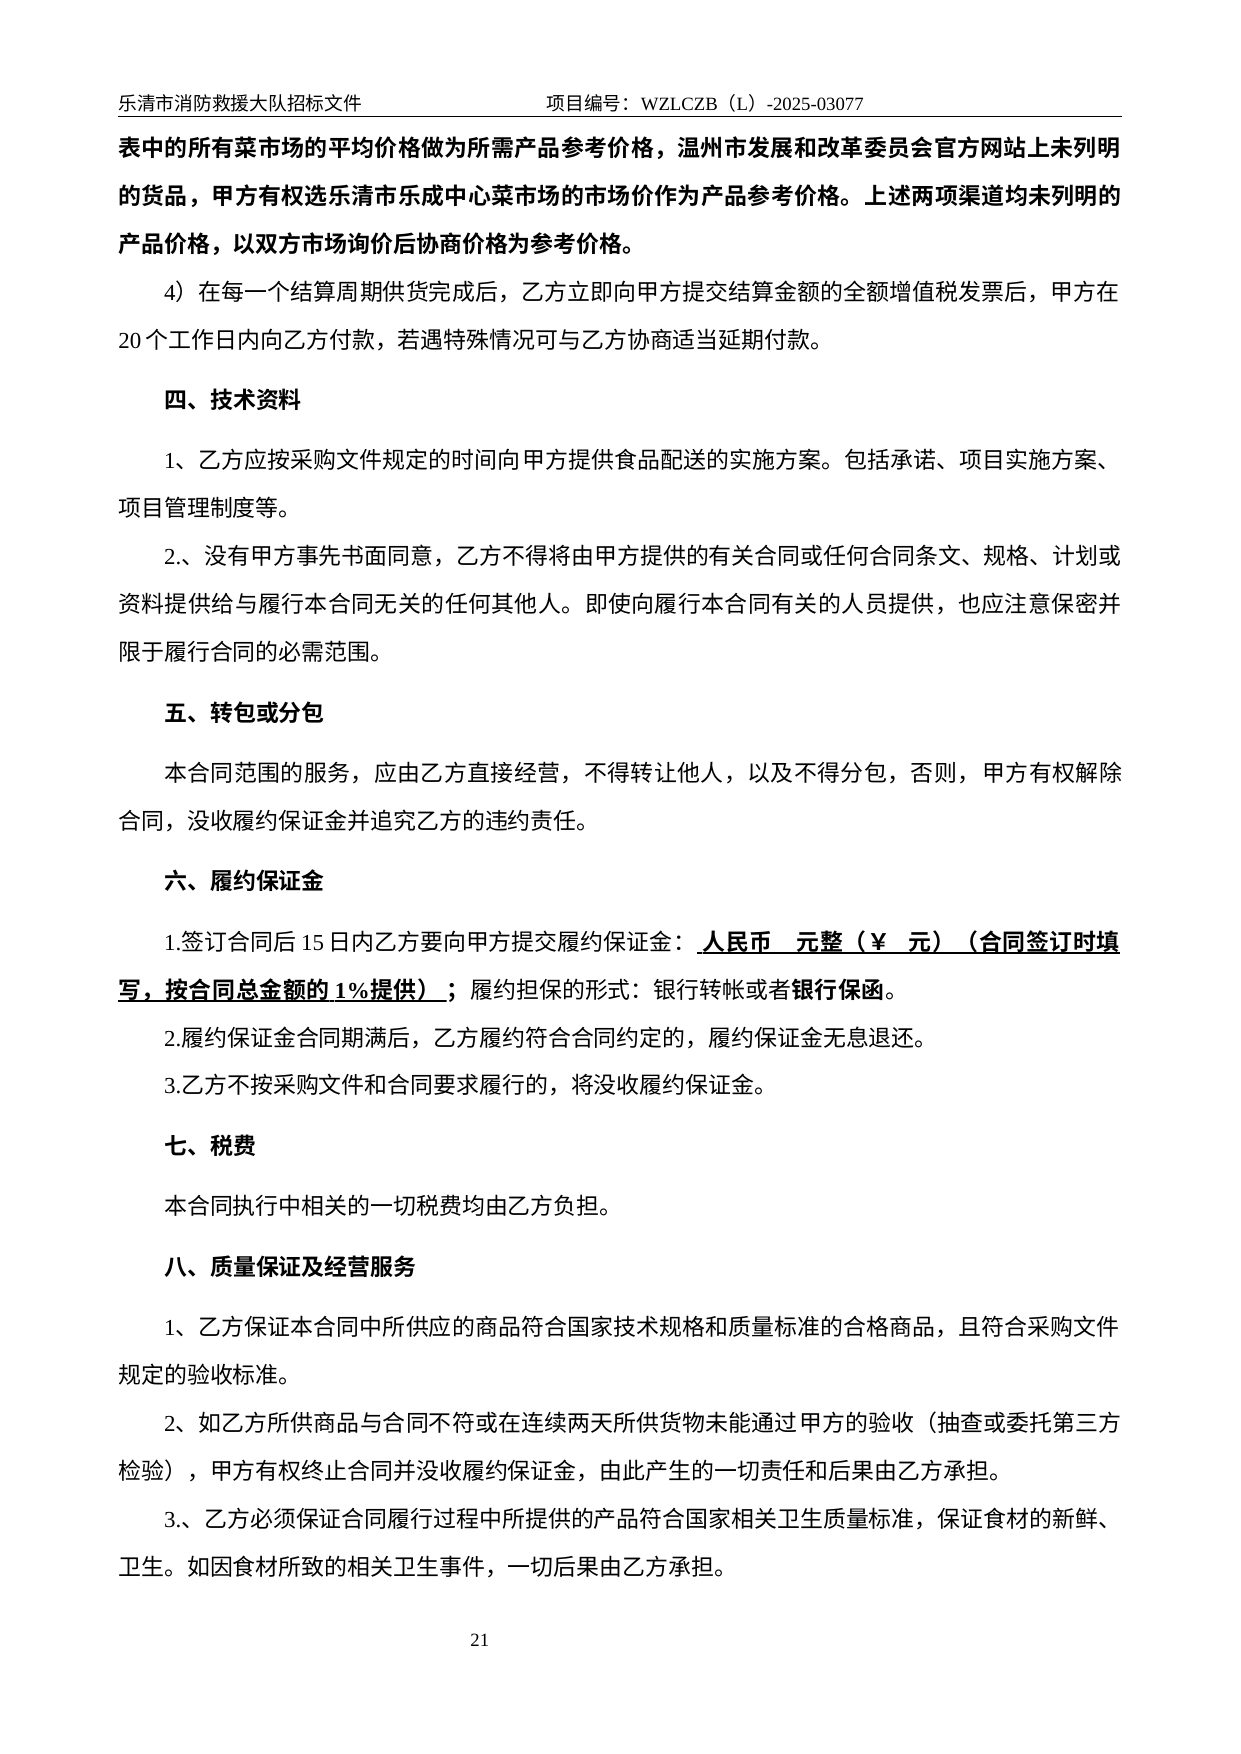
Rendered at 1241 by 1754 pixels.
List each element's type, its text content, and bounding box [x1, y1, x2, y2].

text 四、技术资料 [118, 370, 1122, 418]
text 4）在每一个结算周期供货完成后，乙方立即向甲方提交结算金额的全额增值税发票后，甲方在20个工作日内向乙方付款，若遇特殊情况可与乙方协商适当延期付款。 [118, 262, 1122, 358]
text 五、转包或分包 [118, 683, 1122, 731]
text 本合同执行中相关的一切税费均由乙方负担。 [118, 1176, 1122, 1224]
text 2、如乙方所供商品与合同不符或在连续两天所供货物未能通过甲方的验收（抽查或委托第三方检验），甲方有权终止合同并没收履约保证金，由此产生的一切责任和后果由乙方承担。 [118, 1393, 1122, 1489]
text 1、乙方应按采购文件规定的时间向甲方提供食品配送的实施方案。包括承诺、项目实施方案、项目管理制度等。 [118, 431, 1122, 526]
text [118, 118, 1122, 262]
text 2.、没有甲方事先书面同意，乙方不得将由甲方提供的有关合同或任何合同条文、规格、计划或资料提供给与履行本合同无关的任何其他人。即使向履行本合同有关的人员提供，也应注意保密并限于履行合同的必需范围。 [118, 526, 1122, 670]
text 1、乙方保证本合同中所供应的商品符合国家技术规格和质量标准的合格商品，且符合采购文件规定的验收标准。 [118, 1297, 1122, 1393]
text 本合同范围的服务，应由乙方直接经营，不得转让他人，以及不得分包，否则，甲方有权解除合同，没收履约保证金并追究乙方的违约责任。 [118, 743, 1122, 839]
text 1.签订合同后15日内乙方要向甲方提交履约保证金： 人民币 元整（￥ 元）（合同签订时填写，按合同总金额的1%提供） ；履约担保的形式：银行转帐或者银行保函。 [118, 912, 1122, 1008]
text 3.乙方不按采购文件和合同要求履行的，将没收履约保证金。 [118, 1056, 1122, 1103]
text 七、税费 [118, 1116, 1122, 1164]
text 六、履约保证金 [118, 851, 1122, 899]
text 2.履约保证金合同期满后，乙方履约符合合同约定的，履约保证金无息退还。 [118, 1008, 1122, 1056]
text 3.、乙方必须保证合同履行过程中所提供的产品符合国家相关卫生质量标准，保证食材的新鲜、卫生。如因食材所致的相关卫生事件，一切后果由乙方承担。 [118, 1489, 1122, 1585]
text 八、质量保证及经营服务 [118, 1237, 1122, 1285]
